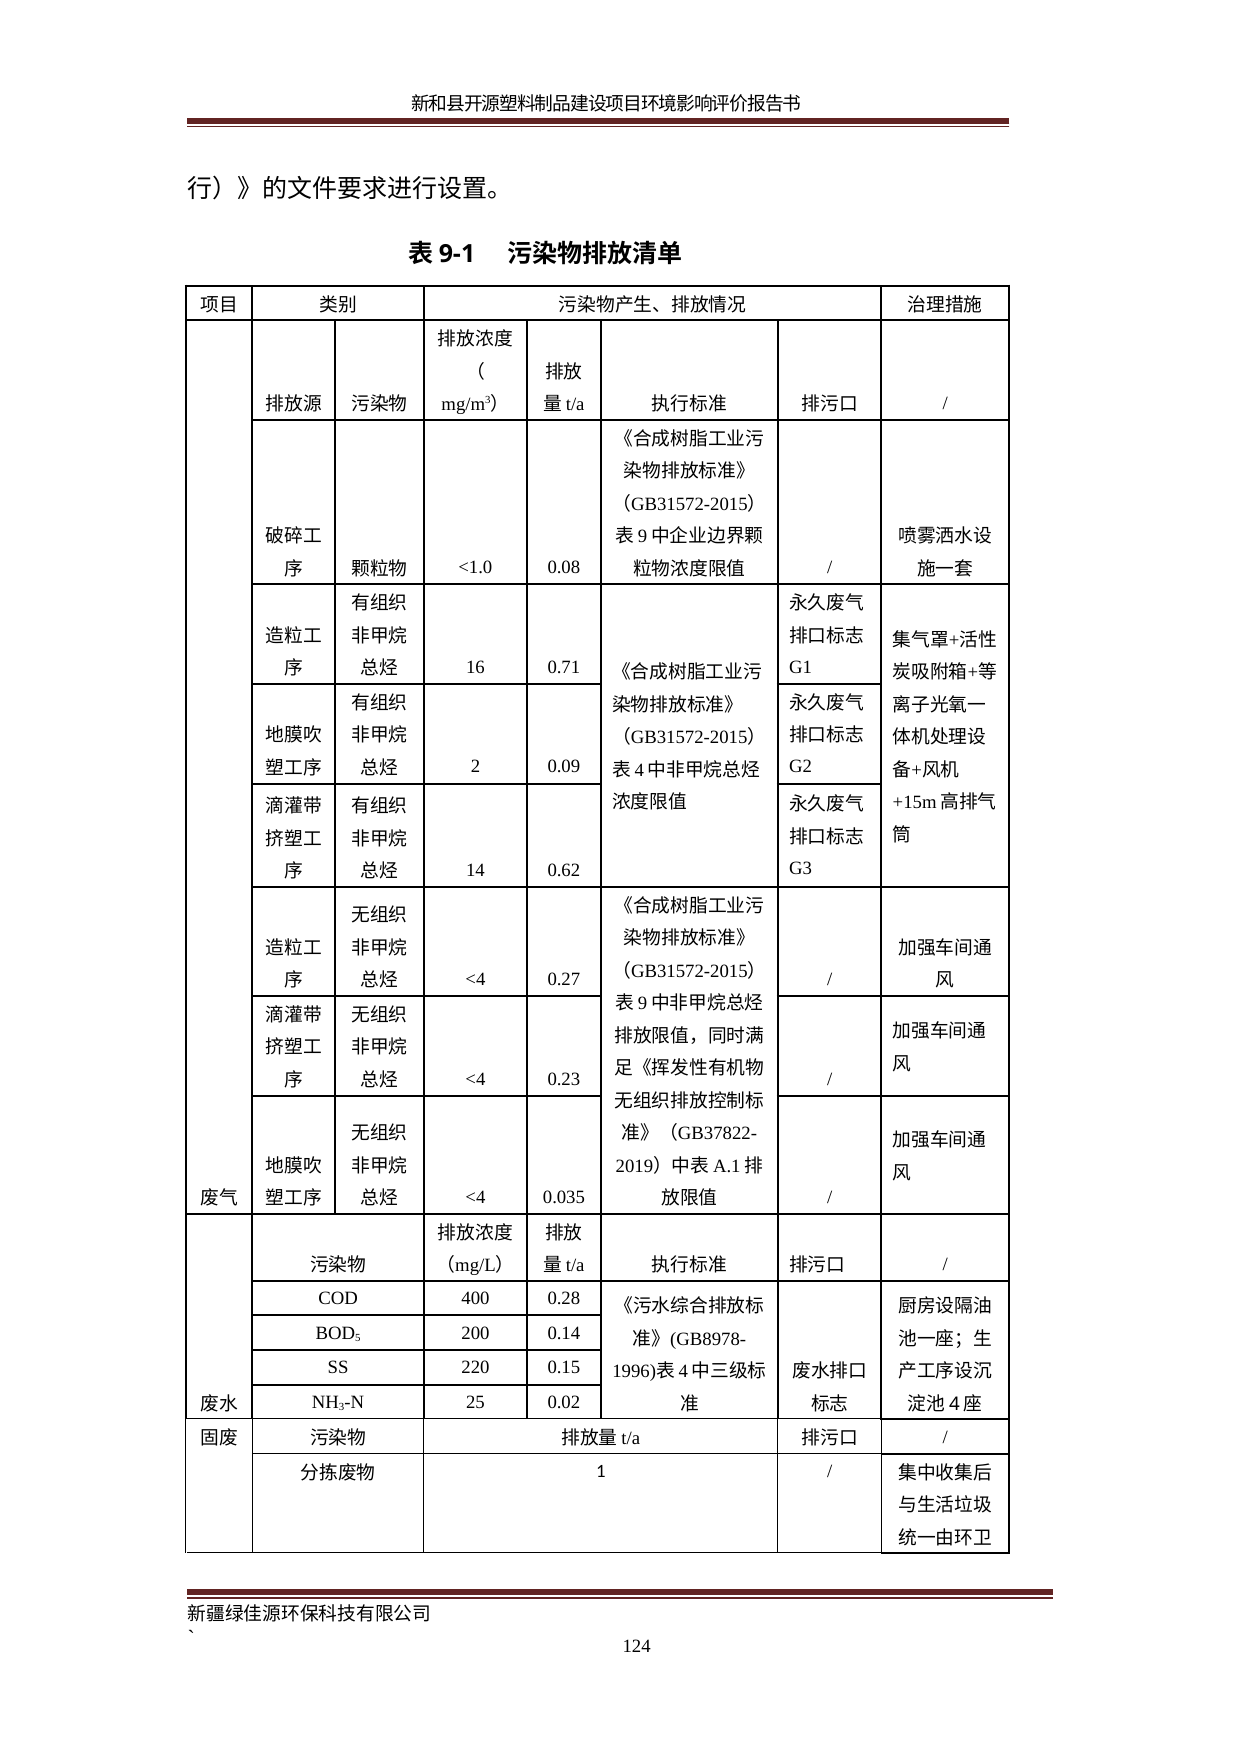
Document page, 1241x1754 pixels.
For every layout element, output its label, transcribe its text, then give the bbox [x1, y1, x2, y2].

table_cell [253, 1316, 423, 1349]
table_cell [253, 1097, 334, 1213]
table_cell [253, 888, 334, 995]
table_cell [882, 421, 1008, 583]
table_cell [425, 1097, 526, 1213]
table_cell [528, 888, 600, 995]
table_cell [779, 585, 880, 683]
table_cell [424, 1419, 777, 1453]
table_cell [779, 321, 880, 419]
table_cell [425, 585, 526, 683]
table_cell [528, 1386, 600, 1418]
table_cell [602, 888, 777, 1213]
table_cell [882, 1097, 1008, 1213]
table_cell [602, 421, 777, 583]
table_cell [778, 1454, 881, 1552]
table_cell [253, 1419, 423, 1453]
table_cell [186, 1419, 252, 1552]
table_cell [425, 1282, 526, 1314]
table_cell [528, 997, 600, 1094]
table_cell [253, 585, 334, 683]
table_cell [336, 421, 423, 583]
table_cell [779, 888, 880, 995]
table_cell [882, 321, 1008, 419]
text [187, 154, 1053, 219]
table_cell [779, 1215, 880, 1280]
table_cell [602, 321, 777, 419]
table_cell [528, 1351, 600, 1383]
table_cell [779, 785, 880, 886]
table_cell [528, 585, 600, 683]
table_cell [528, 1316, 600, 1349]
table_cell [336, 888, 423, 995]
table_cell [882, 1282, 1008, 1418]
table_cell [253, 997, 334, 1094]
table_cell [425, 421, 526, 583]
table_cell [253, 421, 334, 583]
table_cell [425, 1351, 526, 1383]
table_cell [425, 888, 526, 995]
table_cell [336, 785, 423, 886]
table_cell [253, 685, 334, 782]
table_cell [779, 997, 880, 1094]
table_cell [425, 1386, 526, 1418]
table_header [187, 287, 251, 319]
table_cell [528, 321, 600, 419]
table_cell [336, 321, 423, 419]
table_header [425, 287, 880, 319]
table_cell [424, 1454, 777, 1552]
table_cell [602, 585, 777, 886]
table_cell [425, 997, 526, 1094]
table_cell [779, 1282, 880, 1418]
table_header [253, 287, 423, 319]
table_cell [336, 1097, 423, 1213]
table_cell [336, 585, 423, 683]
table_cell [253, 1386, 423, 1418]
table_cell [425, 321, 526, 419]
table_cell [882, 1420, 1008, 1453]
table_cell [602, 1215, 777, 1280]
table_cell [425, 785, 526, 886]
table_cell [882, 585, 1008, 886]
text 表9-1 污染物排放清单 [187, 219, 1053, 284]
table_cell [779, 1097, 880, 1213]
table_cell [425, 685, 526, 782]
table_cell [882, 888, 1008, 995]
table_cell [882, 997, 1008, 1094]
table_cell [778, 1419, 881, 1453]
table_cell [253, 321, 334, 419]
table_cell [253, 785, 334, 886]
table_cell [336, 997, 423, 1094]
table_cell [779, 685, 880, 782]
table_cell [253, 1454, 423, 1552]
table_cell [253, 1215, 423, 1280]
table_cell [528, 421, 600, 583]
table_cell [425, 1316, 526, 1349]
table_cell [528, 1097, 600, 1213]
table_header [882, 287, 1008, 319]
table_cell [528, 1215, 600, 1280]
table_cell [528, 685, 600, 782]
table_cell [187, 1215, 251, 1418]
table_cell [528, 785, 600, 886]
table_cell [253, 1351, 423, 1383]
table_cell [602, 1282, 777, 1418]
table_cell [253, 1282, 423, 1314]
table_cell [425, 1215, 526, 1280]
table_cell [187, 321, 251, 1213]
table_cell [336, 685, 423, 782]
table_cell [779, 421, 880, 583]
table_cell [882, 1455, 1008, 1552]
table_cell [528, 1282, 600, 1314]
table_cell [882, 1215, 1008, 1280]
